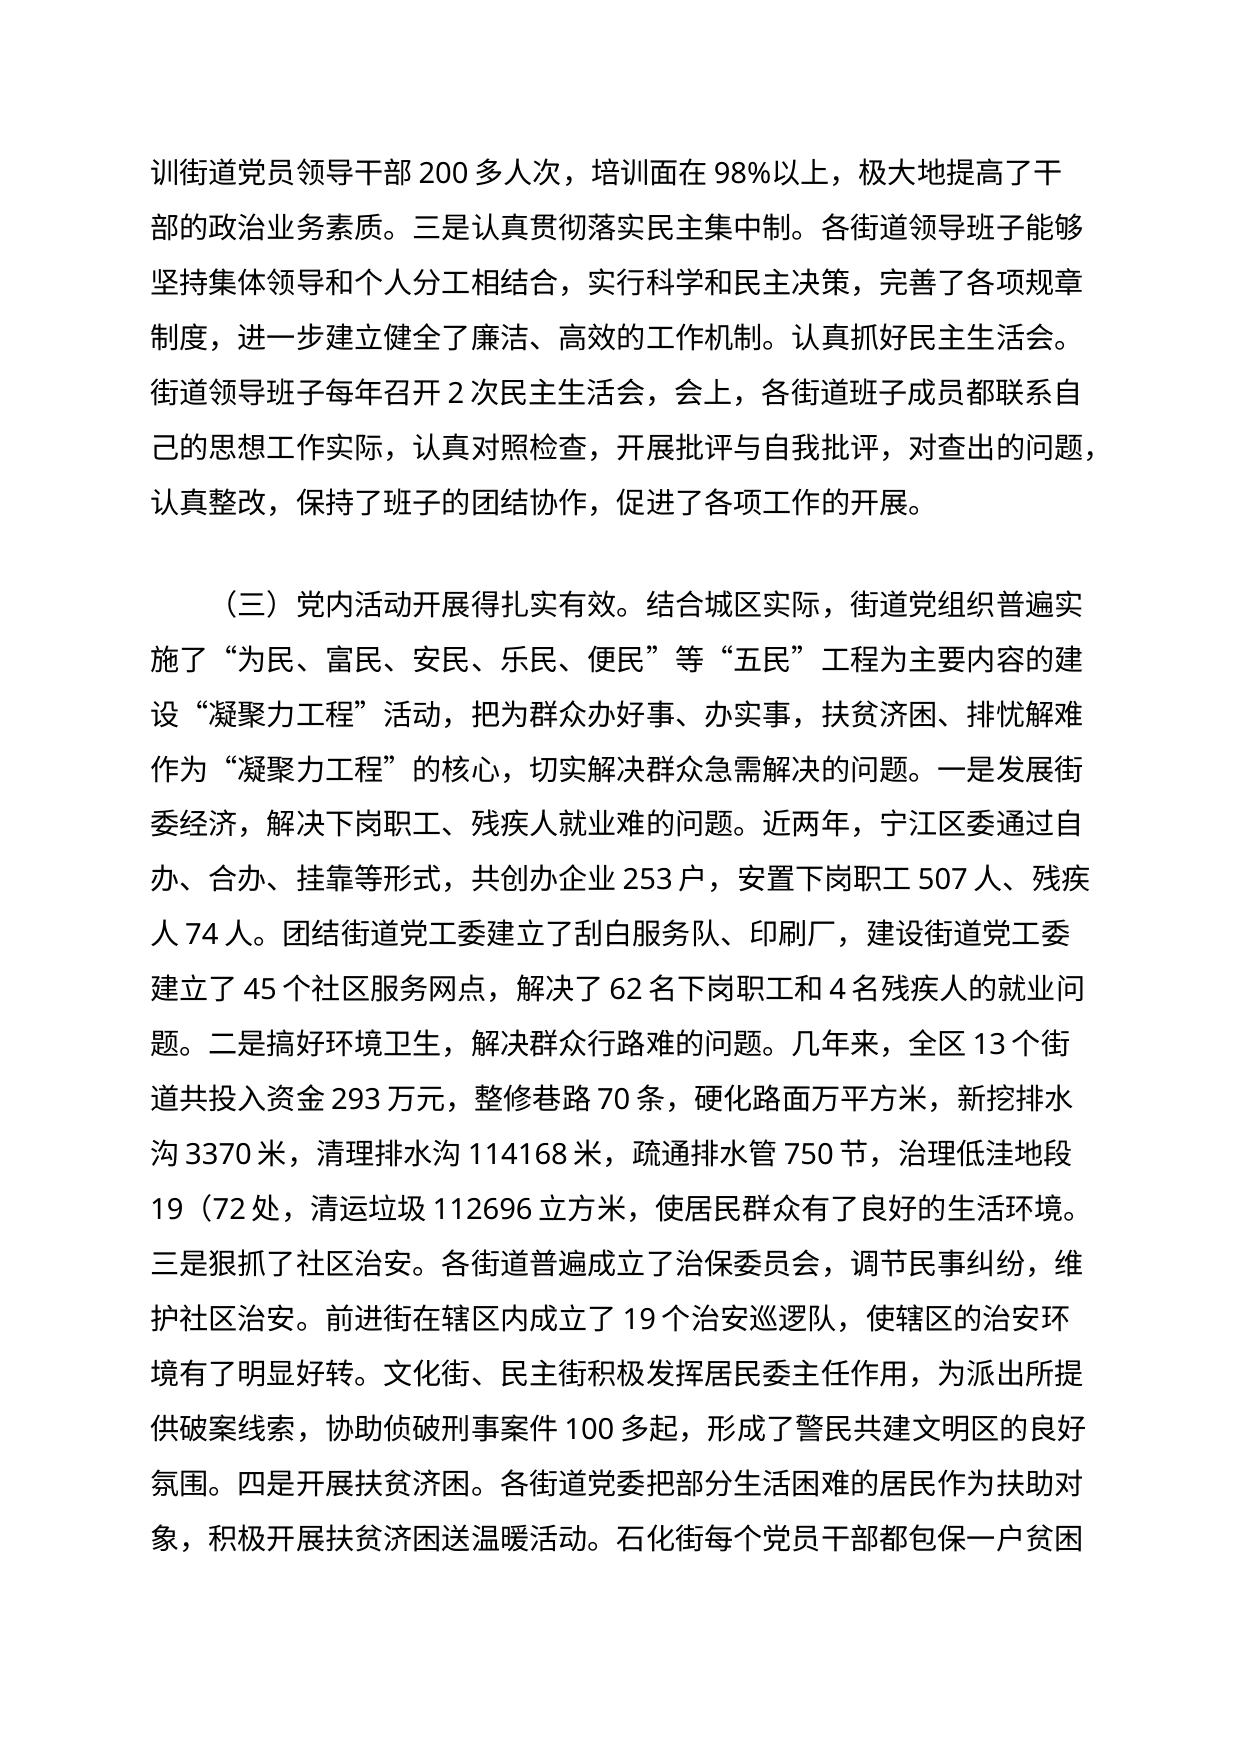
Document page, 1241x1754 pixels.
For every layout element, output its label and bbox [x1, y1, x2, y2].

text [150, 150, 1090, 522]
text [150, 581, 1090, 1558]
